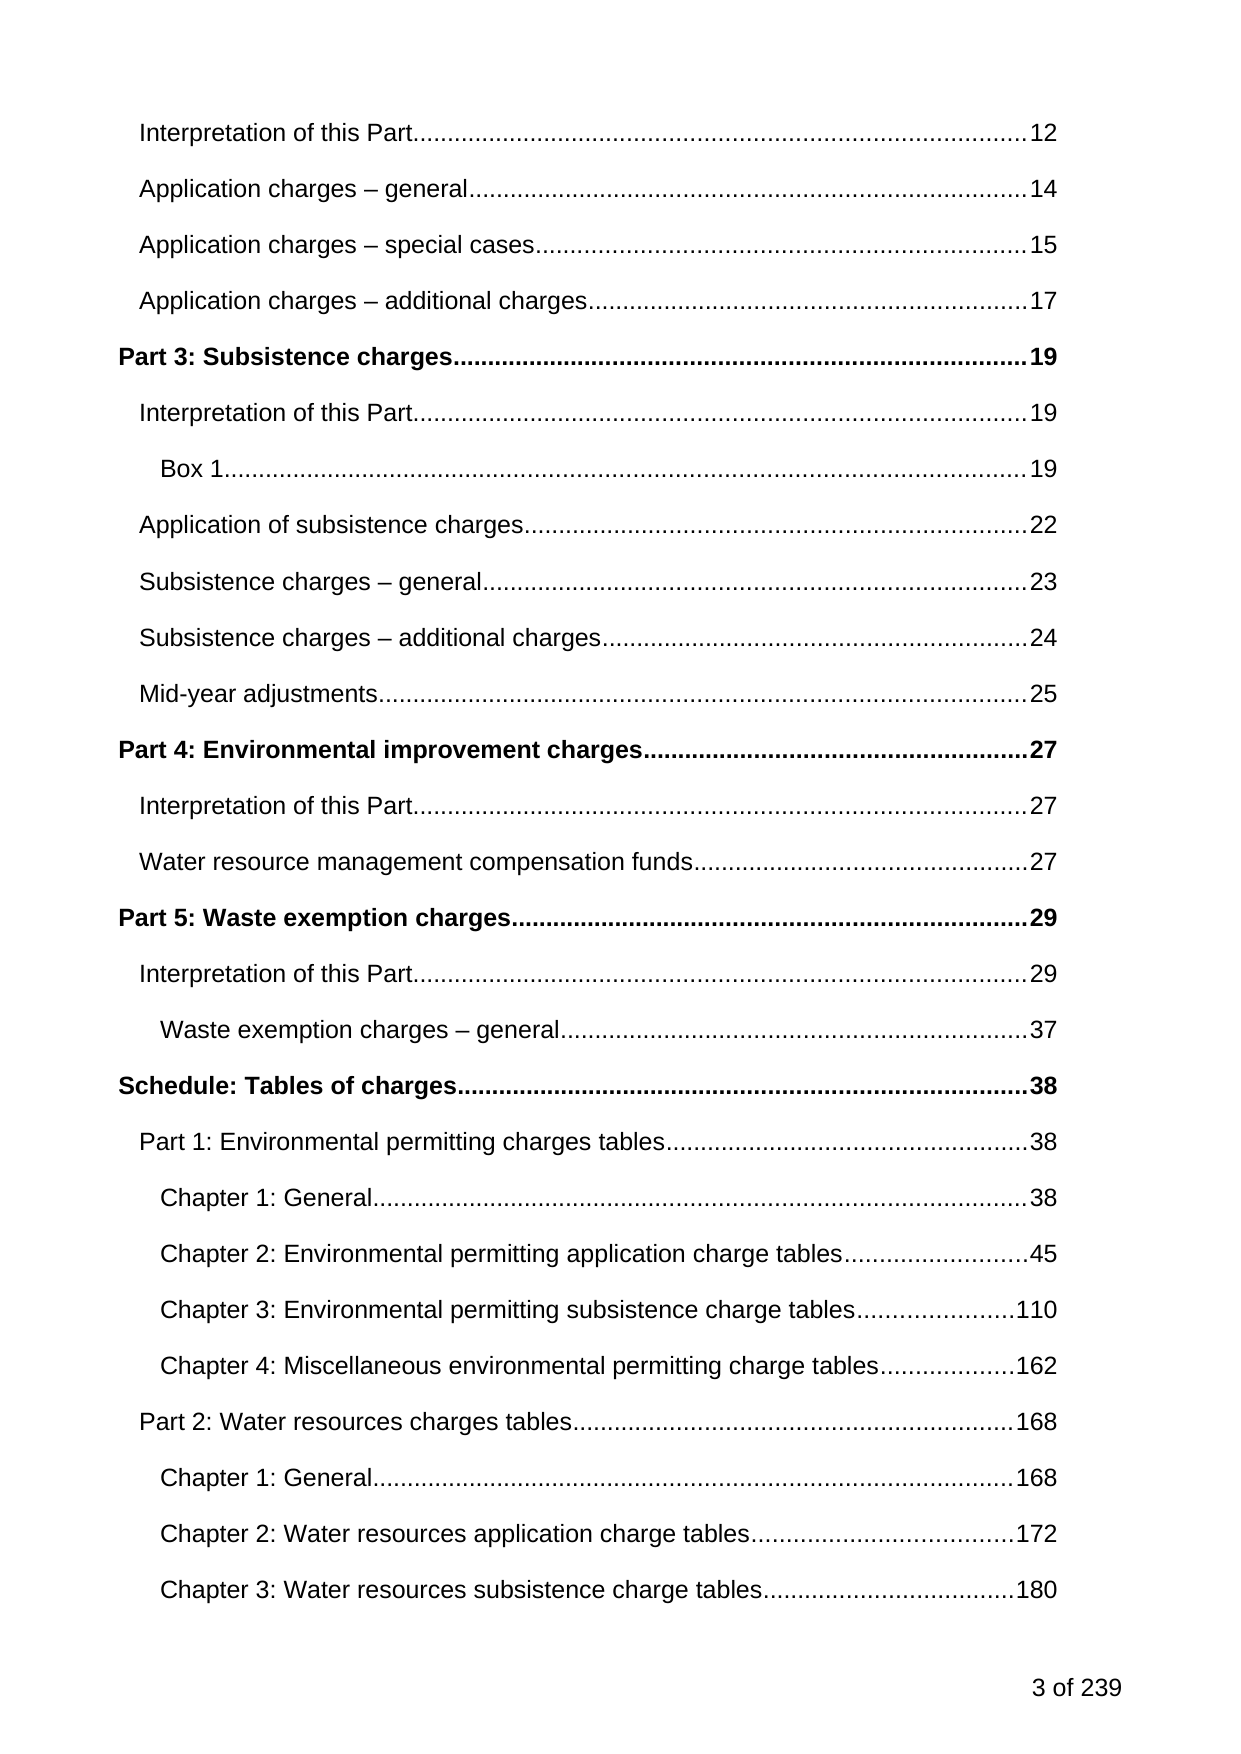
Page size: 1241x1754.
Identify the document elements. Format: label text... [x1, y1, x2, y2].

text Chapter 1: General 168 [160, 1463, 1122, 1492]
text Interpretation of this Part 19 [139, 398, 1122, 427]
text Subsistence charges – additional charges 24 [139, 622, 1122, 651]
text Interpretation of this Part 12 [139, 118, 1122, 147]
text Application charges – special cases 15 [139, 230, 1122, 259]
text Interpretation of this Part 27 [139, 791, 1122, 819]
text Chapter 3: Environmental permitting subsistence charge tables 110 [160, 1295, 1122, 1324]
text Box 1 19 [160, 454, 1122, 483]
text Chapter 1: General 38 [160, 1183, 1122, 1212]
text Waste exemption charges – general 37 [160, 1015, 1122, 1043]
text Chapter 2: Environmental permitting application charge tables 45 [160, 1239, 1122, 1268]
text Chapter 2: Water resources application charge tables 172 [160, 1519, 1122, 1548]
text Water resource management compensation funds 27 [139, 847, 1122, 875]
text Interpretation of this Part 29 [139, 959, 1122, 987]
text Chapter 4: Miscellaneous environmental permitting charge tables 162 [160, 1351, 1122, 1380]
text Application of subsistence charges 22 [139, 510, 1122, 539]
text Application charges – additional charges 17 [139, 286, 1122, 315]
text Part 5: Waste exemption charges 29 [118, 903, 1122, 931]
text Part 3: Subsistence charges 19 [118, 342, 1122, 371]
text Part 4: Environmental improvement charges 27 [118, 734, 1122, 763]
text Chapter 3: Water resources subsistence charge tables 180 [160, 1575, 1122, 1604]
text Schedule: Tables of charges 38 [118, 1071, 1122, 1099]
text Part 2: Water resources charges tables 168 [139, 1407, 1122, 1436]
text Application charges – general 14 [139, 174, 1122, 203]
text Subsistence charges – general 23 [139, 566, 1122, 595]
text Part 1: Environmental permitting charges tables 38 [139, 1127, 1122, 1156]
text Mid-year adjustments 25 [139, 678, 1122, 707]
